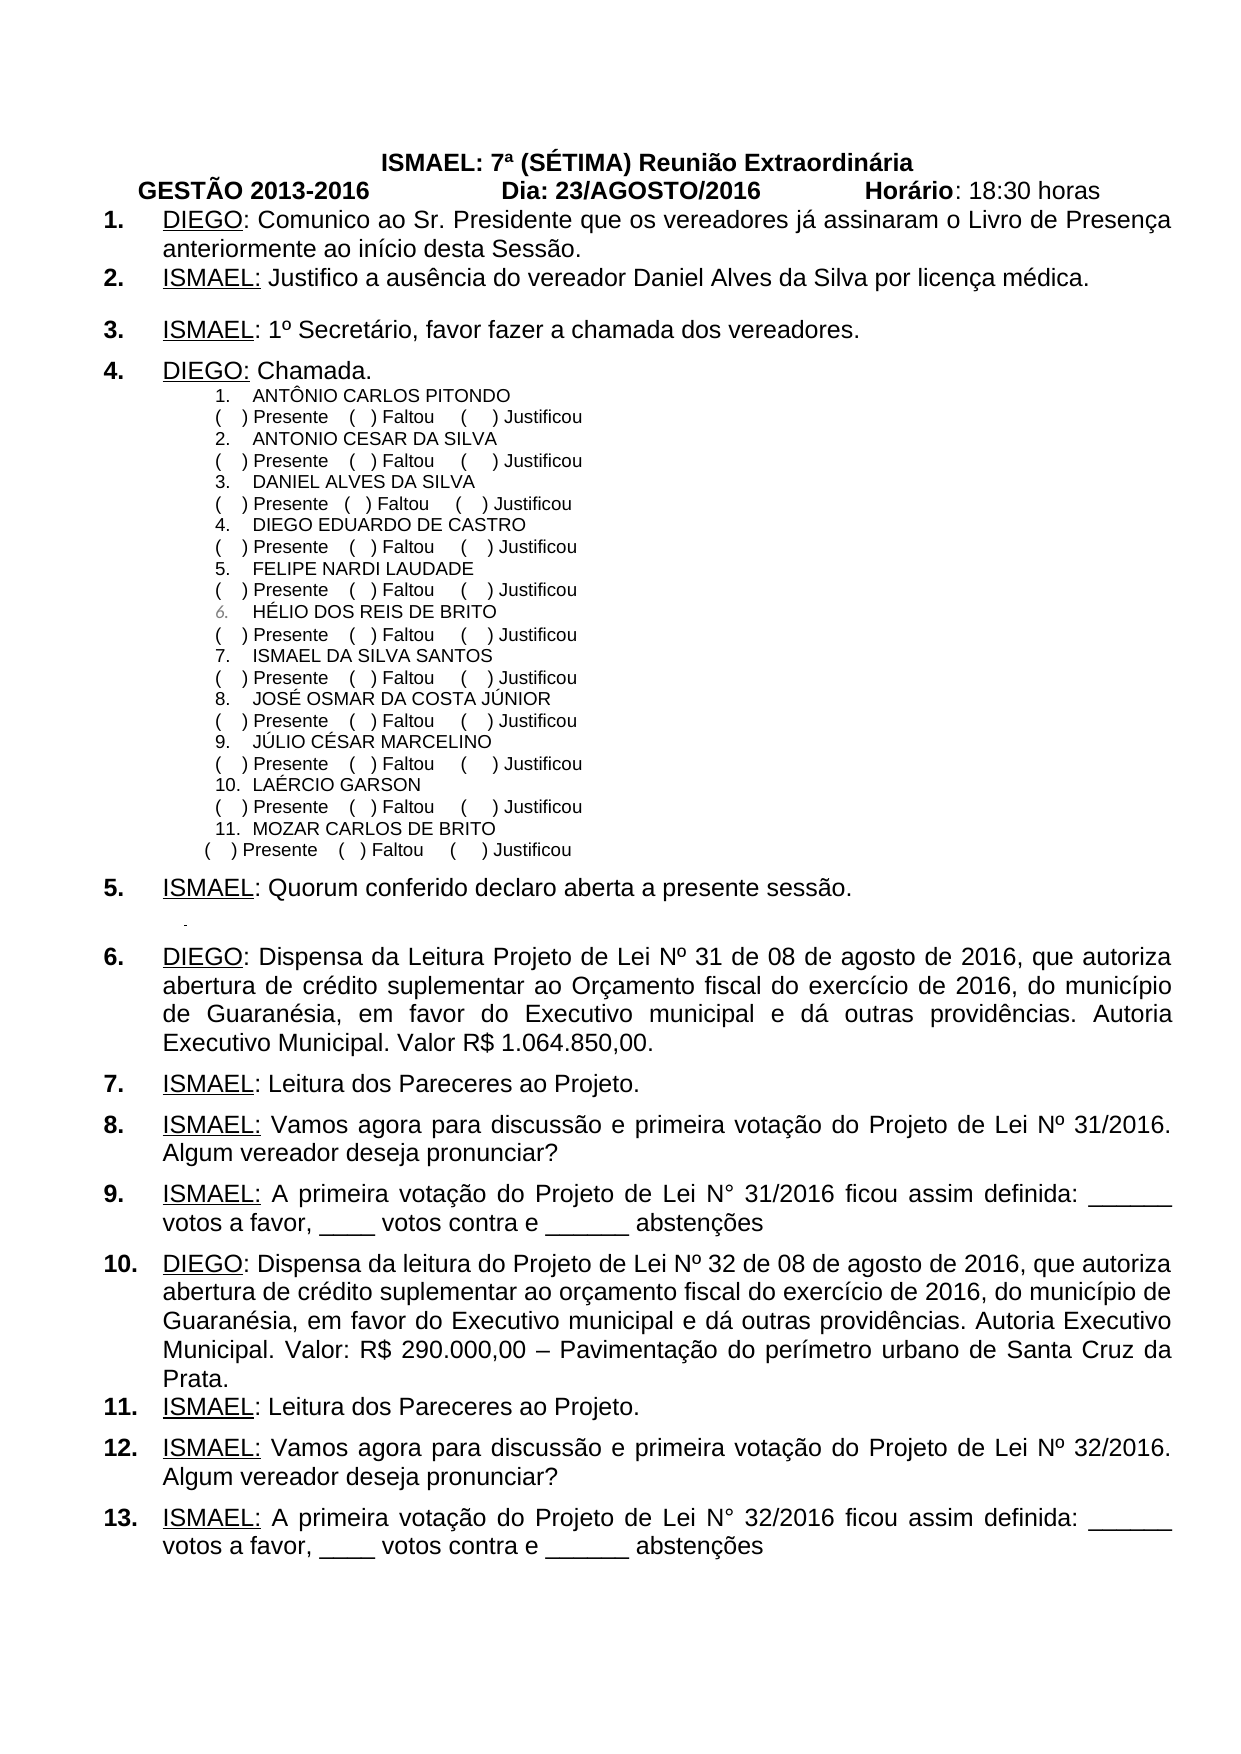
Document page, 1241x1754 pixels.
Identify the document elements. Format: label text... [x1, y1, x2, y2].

text ( ) Presente ( ) Faltou ( ) Justificou [215, 623, 1136, 645]
list ANTONIO CESAR DA SILVA [215, 428, 1136, 449]
list LAÉRCIO GARSON [215, 774, 1136, 796]
list DANIEL ALVES DA SILVA [215, 471, 1136, 493]
list ISMAEL: Vamos agora para discussão e primeira votação do Projeto de Lei Nº 31/2016. Algum vereador deseja pronunciar? [103, 1110, 1173, 1167]
list DIEGO: Chamada. [103, 356, 1173, 385]
text ( ) Presente ( ) Faltou ( ) Justificou [215, 666, 1136, 688]
list DIEGO: Dispensa da Leitura Projeto de Lei Nº 31 de 08 de agosto de 2016, que autoriza abertura de crédito suplementar ao Orçamento fiscal do exercício de 2016, do município de Guaranésia, em favor do Executivo municipal e dá outras providências. Autoria Executivo Municipal. Valor R$ 1.064.850,00. [103, 942, 1173, 1057]
text ( ) Presente ( ) Faltou ( ) Justificou [215, 709, 1136, 731]
text ( ) Presente ( ) Faltou ( ) Justificou [215, 536, 1136, 557]
text ( ) Presente ( ) Faltou ( ) Justificou [162, 839, 1173, 861]
list MOZAR CARLOS DE BRITO [215, 817, 1136, 839]
text ( ) Presente ( ) Faltou ( ) Justificou [215, 449, 1136, 471]
list DIEGO EDUARDO DE CASTRO [215, 514, 1136, 536]
text ( ) Presente ( ) Faltou ( ) Justificou [215, 796, 1136, 817]
text ( ) Presente ( ) Faltou ( ) Justificou [215, 753, 1136, 774]
subtitle GESTÃO 2013-2016 Dia: 23/AGOSTO/2016 Horário: 18:30 horas [65, 176, 1173, 205]
list JÚLIO CÉSAR MARCELINO [215, 731, 1136, 753]
text ( ) Presente ( ) Faltou ( ) Justificou [215, 406, 1136, 428]
list HÉLIO DOS REIS DE BRITO [215, 600, 1063, 623]
text ( ) Presente ( ) Faltou ( ) Justificou [215, 493, 1136, 514]
list ANTÔNIO CARLOS PITONDO [215, 385, 1136, 406]
list ISMAEL: Vamos agora para discussão e primeira votação do Projeto de Lei Nº 32/2016. Algum vereador deseja pronunciar? [103, 1433, 1173, 1491]
text ( ) Presente ( ) Faltou ( ) Justificou [215, 579, 1136, 600]
list ISMAEL: Justifico a ausência do vereador Daniel Alves da Silva por licença médica. [103, 263, 1173, 291]
list ISMAEL DA SILVA SANTOS [215, 645, 1136, 666]
list ISMAEL: Leitura dos Pareceres ao Projeto. [103, 1392, 1173, 1421]
list ISMAEL: Leitura dos Pareceres ao Projeto. [103, 1069, 1173, 1098]
list DIEGO: Comunico ao Sr. Presidente que os vereadores já assinaram o Livro de Presença anteriormente ao início desta Sessão. [103, 205, 1173, 263]
list ISMAEL: 1º Secretário, favor fazer a chamada dos vereadores. [103, 315, 1173, 344]
list ISMAEL: A primeira votação do Projeto de Lei N° 31/2016 ficou assim definida: ______ votos a favor, ____ votos contra e ______ abstenções [103, 1179, 1173, 1237]
list DIEGO: Dispensa da leitura do Projeto de Lei Nº 32 de 08 de agosto de 2016, que autoriza abertura de crédito suplementar ao orçamento fiscal do exercício de 2016, do município de Guaranésia, em favor do Executivo municipal e dá outras providências. Autoria Executivo Municipal. Valor: R$ 290.000,00 – Pavimentação do perímetro urbano de Santa Cruz da Prata. [103, 1249, 1173, 1392]
list ISMAEL: A primeira votação do Projeto de Lei N° 32/2016 ficou assim definida: ______ votos a favor, ____ votos contra e ______ abstenções [103, 1503, 1173, 1560]
list FELIPE NARDI LAUDADE [215, 557, 1063, 579]
text ISMAEL: 7ª (SÉTIMA) Reunião Extraordinária [121, 148, 1173, 176]
list ISMAEL: Quorum conferido declaro aberta a presente sessão. [103, 872, 1173, 901]
list JOSÉ OSMAR DA COSTA JÚNIOR [215, 688, 1063, 709]
